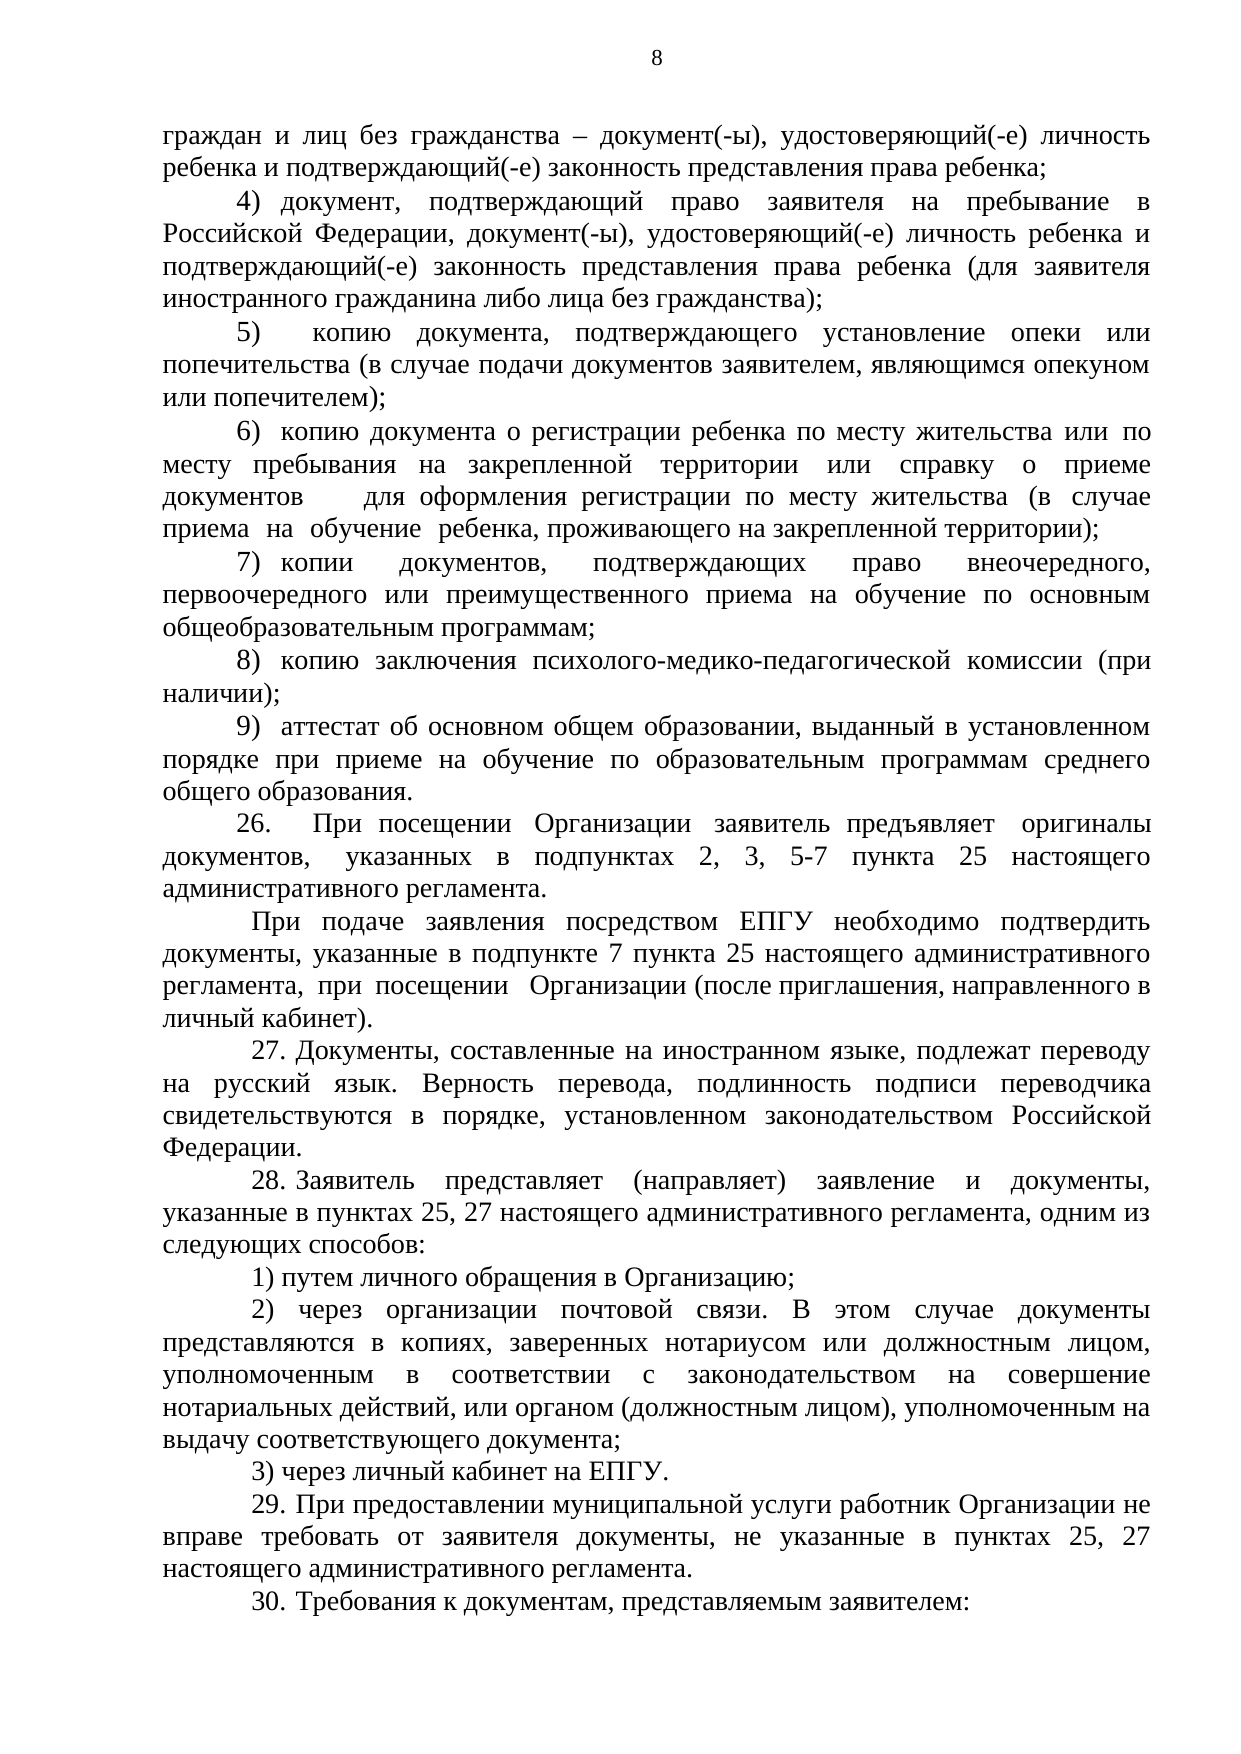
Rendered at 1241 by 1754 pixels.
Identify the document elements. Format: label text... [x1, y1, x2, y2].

list аттестат об основном общем образовании, выданный в установленном порядке при приеме на обучение по образовательным программам среднего общего образования. [162, 708, 1152, 806]
list 1) путем личного обращения в Организацию; [162, 1260, 1152, 1292]
list При посещении Организации заявитель предъявляет оригиналы документов, указанных в подпунктах 2, 3, 5-7 пункта 25 настоящего административного регламента. [162, 806, 1152, 904]
list Документы, составленные на иностранном языке, подлежат переводу на русский язык. Верность перевода, подлинность подписи переводчика свидетельствуются в порядке, установленном законодательством Российской Федерации. [162, 1033, 1152, 1163]
text При подаче заявления посредством ЕПГУ необходимо подтвердить документы, указанные в подпункте 7 пункта 25 настоящего административного регламента, при посещении Организации (после приглашения, направленного в личный кабинет). [162, 904, 1152, 1033]
list копию документа, подтверждающего установление опеки или попечительства (в случае подачи документов заявителем, являющимся опекуном или попечителем); [162, 314, 1152, 413]
list При предоставлении муниципальной услуги работник Организации не вправе требовать от заявителя документы, не указанные в пунктах 25, 27 настоящего административного регламента. [162, 1487, 1152, 1584]
list 2) через организации почтовой связи. В этом случае документы представляются в копиях, заверенных нотариусом или должностным лицом, уполномоченным в соответствии с законодательством на совершение нотариальных действий, или органом (должностным лицом), уполномоченным на выдачу соответствующего документа; [162, 1292, 1152, 1454]
list 3) через личный кабинет на ЕПГУ. [162, 1454, 1152, 1487]
list копию заключения психолого-медико-педагогической комиссии (при наличии); [162, 642, 1152, 708]
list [162, 118, 1152, 183]
list копии документов, подтверждающих право внеочередного, первоочередного или преимущественного приема на обучение по основным общеобразовательным программам; [162, 544, 1152, 642]
list документ, подтверждающий право заявителя на пребывание в Российской Федерации, документ(-ы), удостоверяющий(-е) личность ребенка и подтверждающий(-е) законность представления права ребенка (для заявителя иностранного гражданина либо лица без гражданства); [162, 183, 1152, 314]
list копию документа о регистрации ребенка по месту жительства или по месту пребывания на закрепленной территории или справку о приеме документов для оформления регистрации по месту жительства (в случае приема на обучение ребенка, проживающего на закрепленной территории); [162, 413, 1152, 544]
list Заявитель представляет (направляет) заявление и документы, указанные в пунктах 25, 27 настоящего административного регламента, одним из следующих способов: [162, 1163, 1152, 1260]
list Требования к документам, представляемым заявителем: [162, 1584, 1152, 1616]
